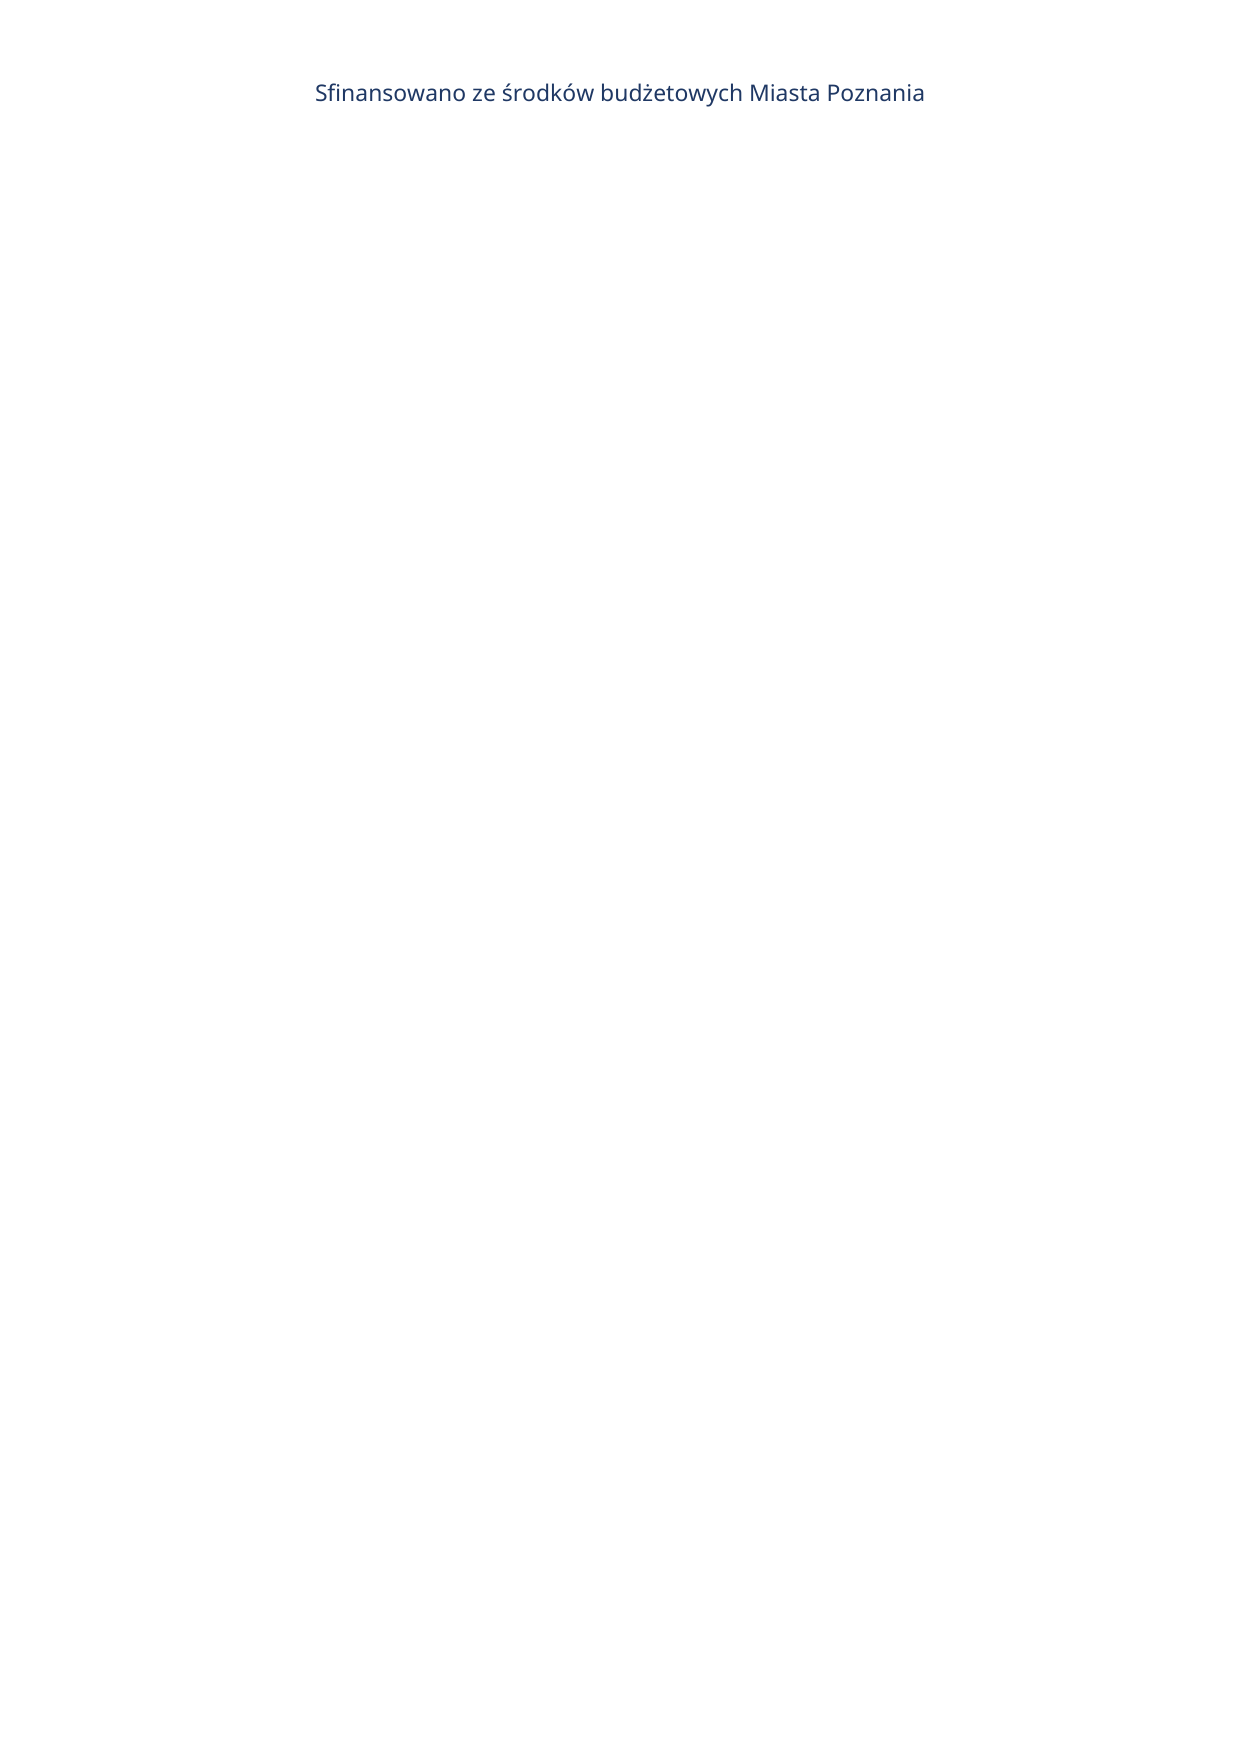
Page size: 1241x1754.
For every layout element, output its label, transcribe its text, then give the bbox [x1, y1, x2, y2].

text Sfinansowano ze środków budżetowych Miasta Poznania [75, 75, 1165, 108]
